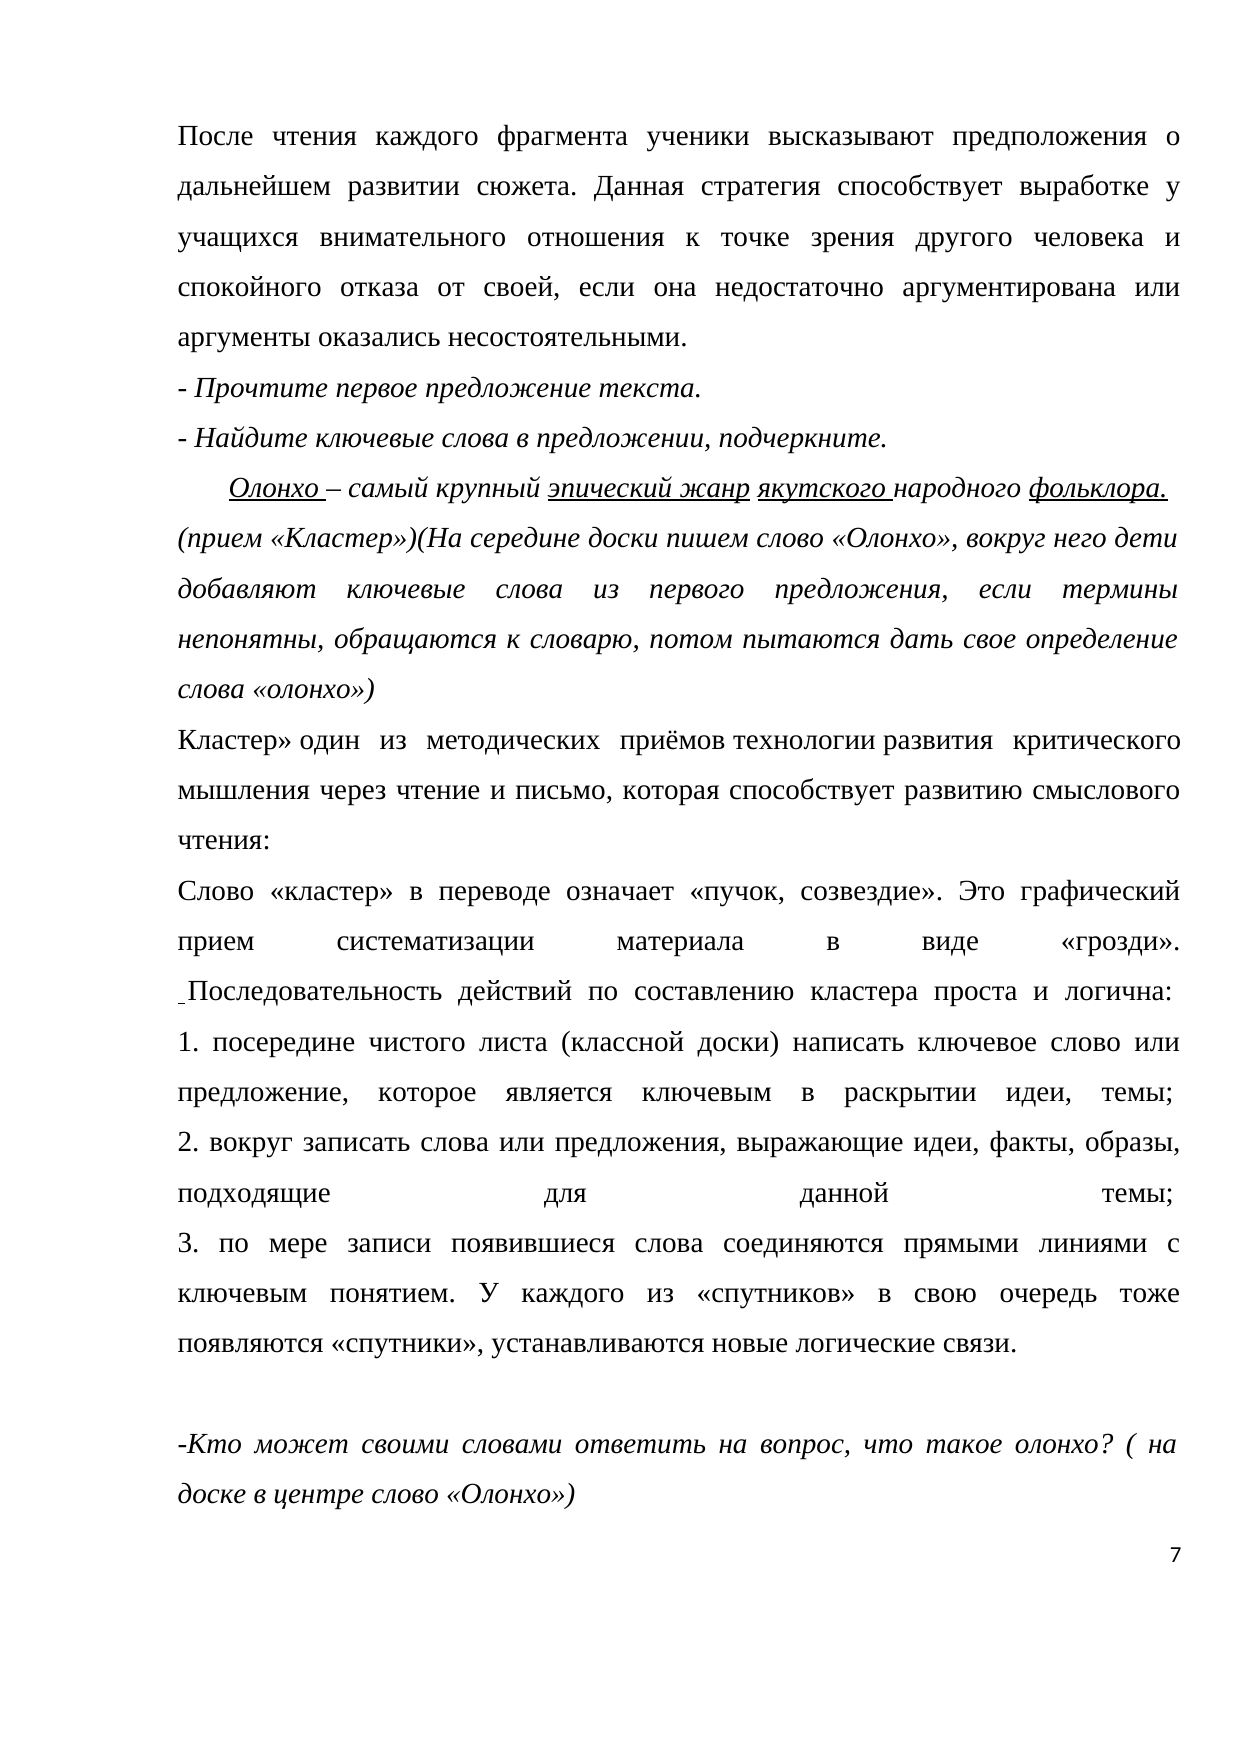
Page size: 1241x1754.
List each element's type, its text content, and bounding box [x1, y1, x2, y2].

text - Найдите ключевые слова в предложении, подчеркните. [177, 420, 1181, 453]
text - Прочтите первое предложение текста. [177, 370, 1181, 403]
text Олонхо – самый крупный эпический жанр якутского народного фольклора. [177, 470, 1181, 504]
text (прием «Кластер»)(На середине доски пишем слово «Олонхо», вокруг него дети добавляют ключевые слова из первого предложения, если термины непонятны, обращаются к словарю, потом пытаются дать свое определение слова «олонхо») [177, 521, 1181, 705]
text Слово «кластер» в переводе означает «пучок, созвездие». Это графический прием систематизации материала в виде «грозди». Последовательность действий по составлению кластера проста и логична: 1. посередине чистого листа (классной доски) написать ключевое слово или предложение, которое является ключевым в раскрытии идеи, темы; 2. вокруг записать слова или предложения, выражающие идеи, факты, образы, подходящие для данной темы; 3. по мере записи появившиеся слова соединяются прямыми линиями с ключевым понятием. У каждого из «спутников» в свою очередь тоже появляются «спутники», устанавливаются новые логические связи. [177, 873, 1181, 1359]
text Кластер» один из методических приёмов технологии развития критического мышления через чтение и письмо, которая способствует развитию смыслового чтения: [177, 722, 1181, 856]
text -Кто может своими словами ответить на вопрос, что такое олонхо? ( на доске в центре слово «Олонхо») [177, 1426, 1181, 1510]
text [177, 118, 1181, 353]
